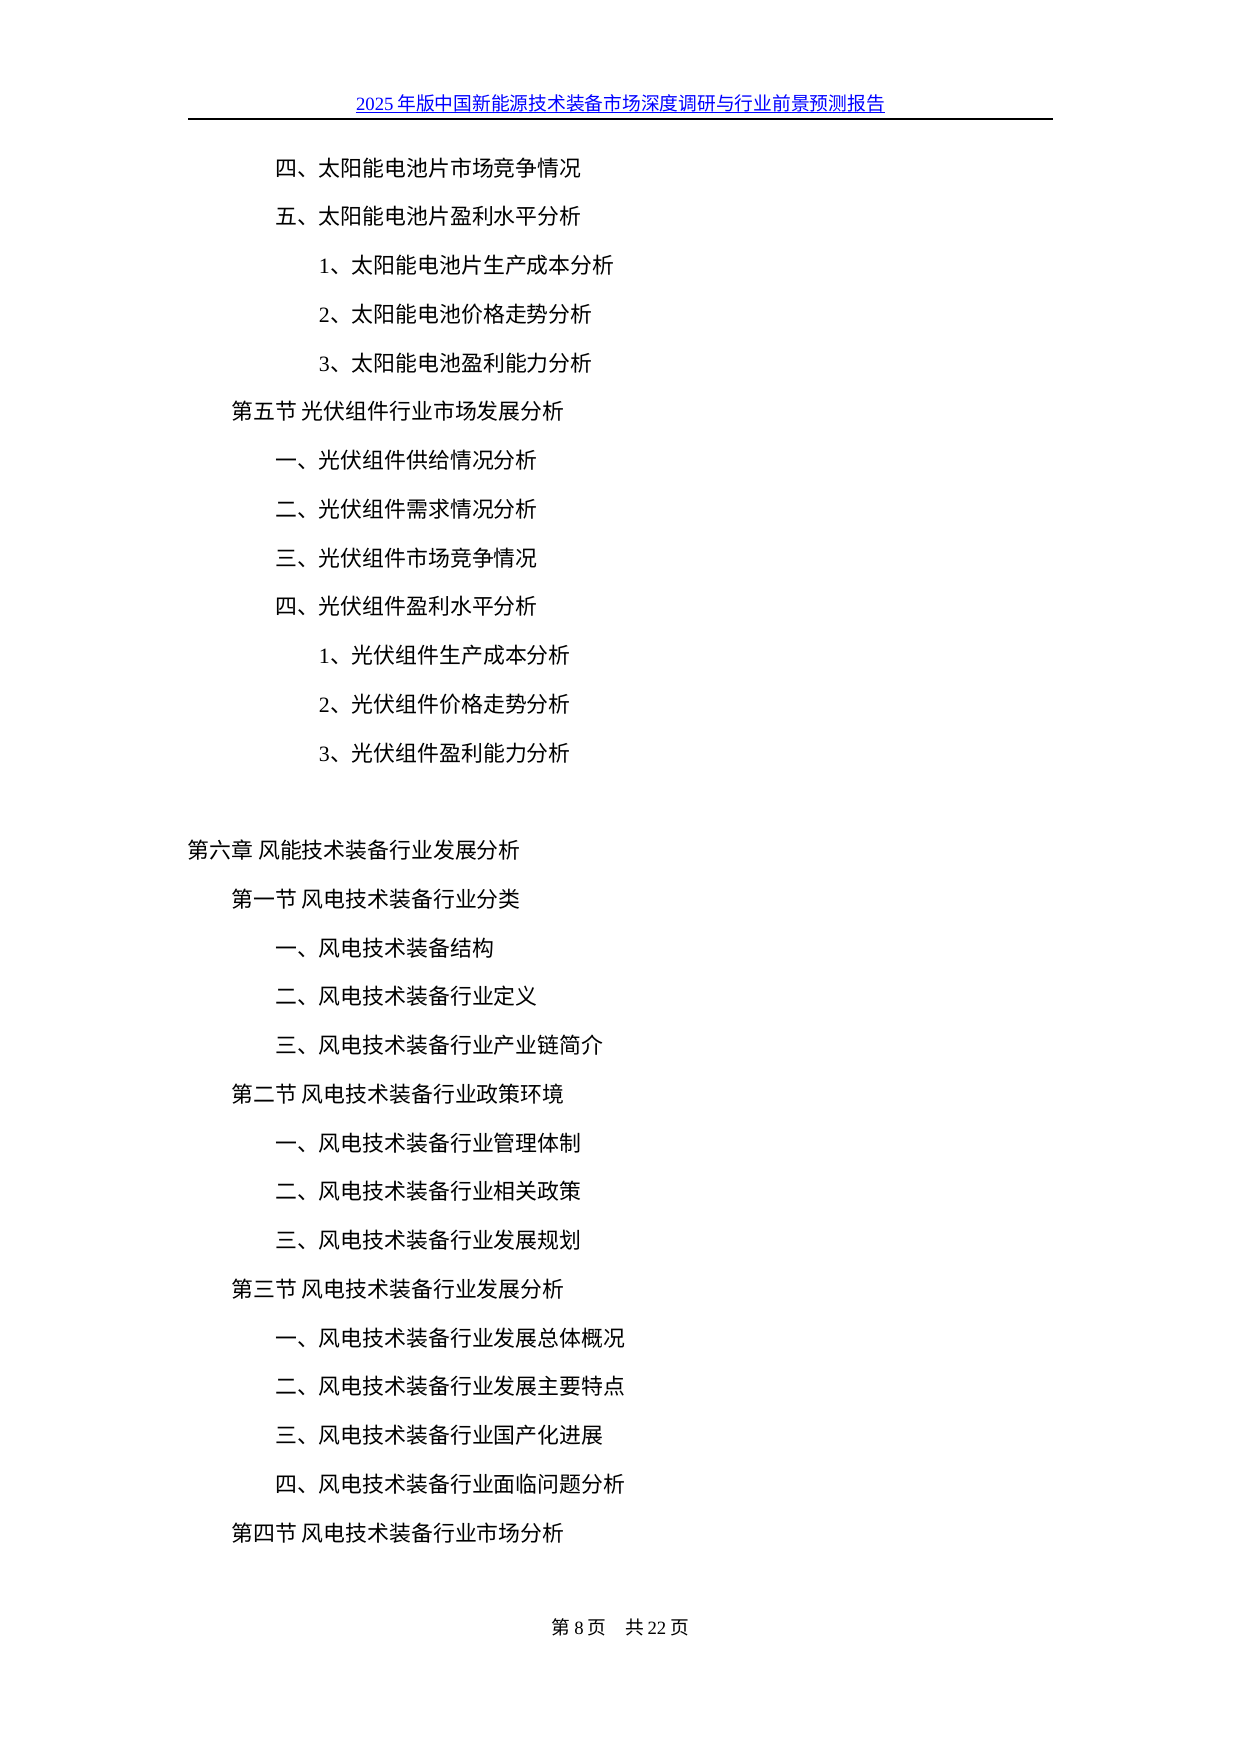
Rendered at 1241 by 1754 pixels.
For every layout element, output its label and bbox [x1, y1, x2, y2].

text [187, 150, 1053, 1548]
